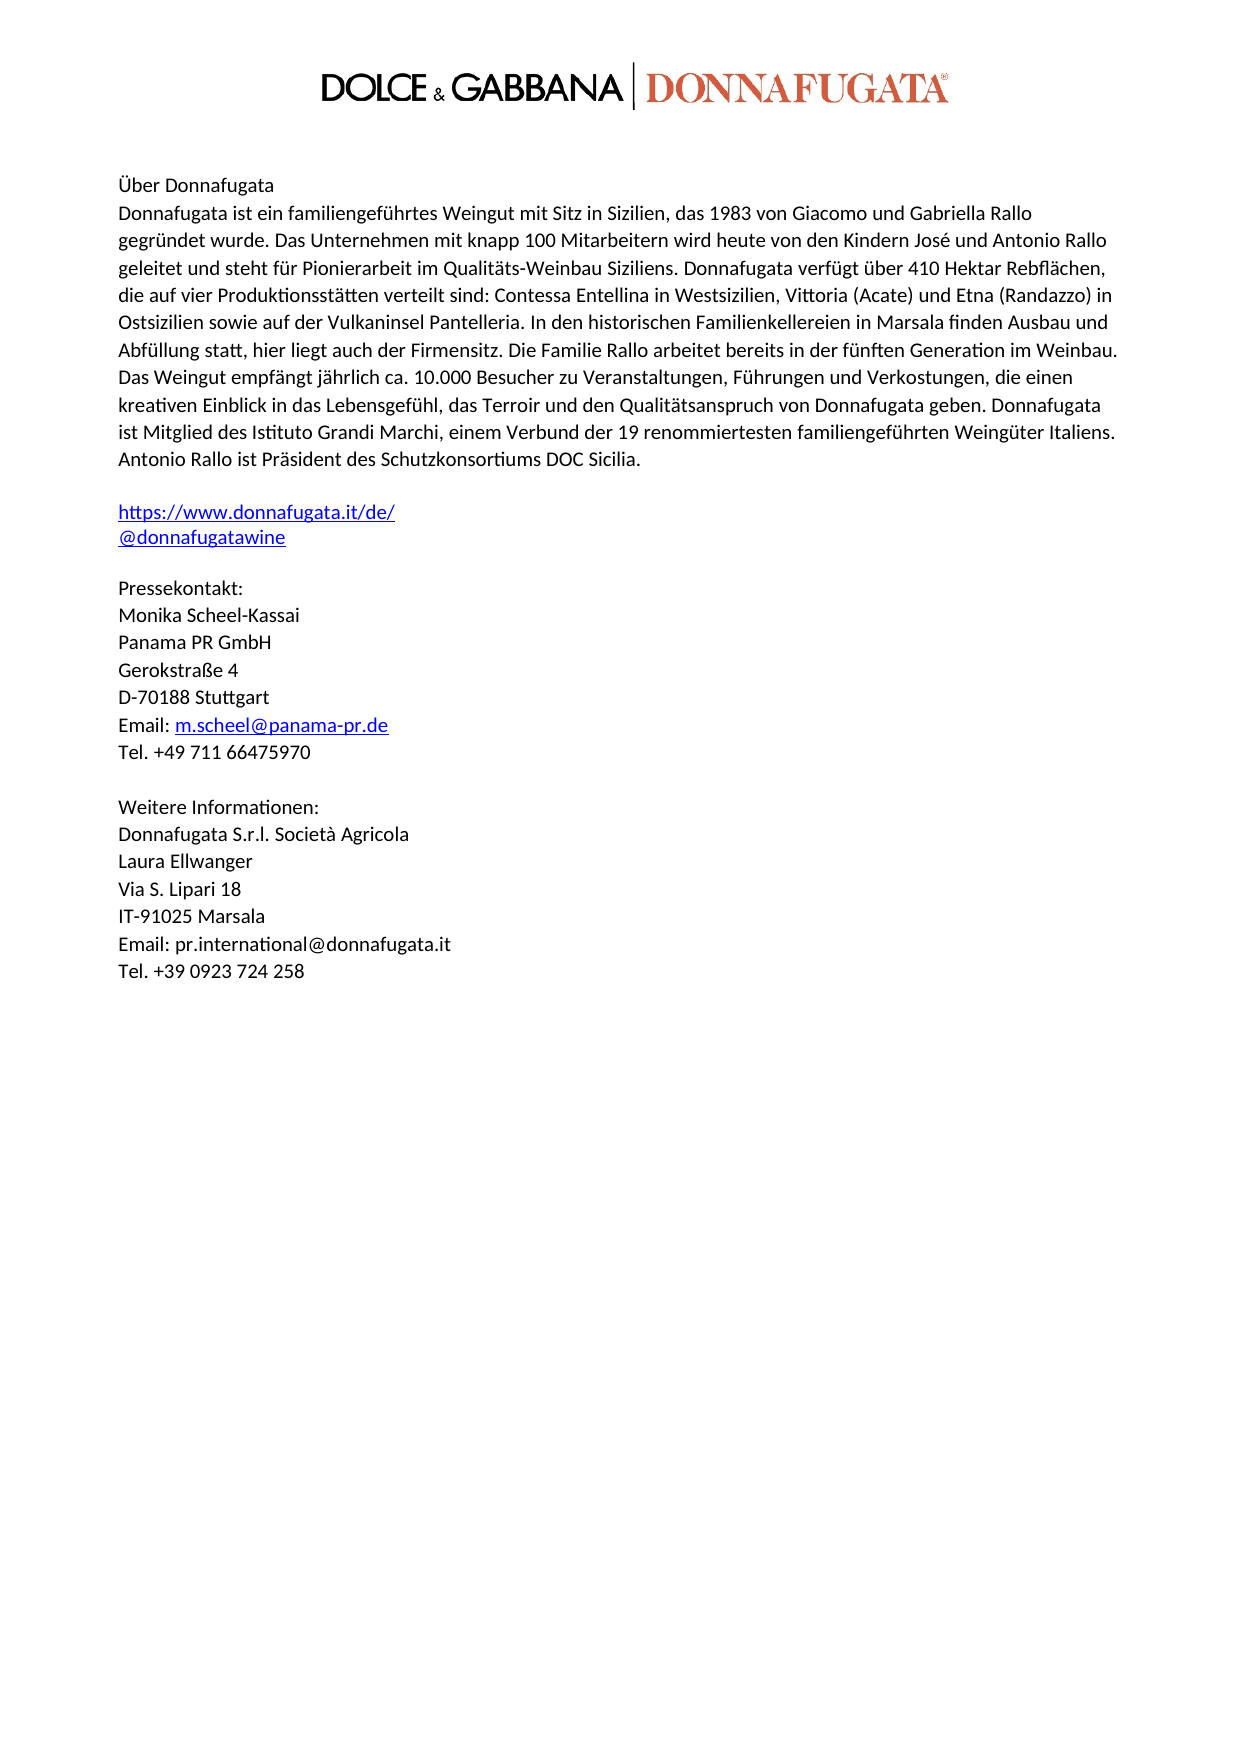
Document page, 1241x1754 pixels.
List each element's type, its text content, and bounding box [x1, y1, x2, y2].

text Über Donnafugata Donnafugata ist ein familiengeführtes Weingut mit Sitz in Sizilien, das 1983 von Giacomo und Gabriella Rallo gegründet wurde. Das Unternehmen mit knapp 100 Mitarbeitern wird heute von den Kindern José und Antonio Rallo geleitet und steht für Pionierarbeit im Qualitäts-Weinbau Siziliens. Donnafugata verfügt über 410 Hektar Rebflächen, die auf vier Produktionsstätten verteilt sind: Contessa Entellina in Westsizilien, Vittoria (Acate) und Etna (Randazzo) in Ostsizilien sowie auf der Vulkaninsel Pantelleria. In den historischen Familienkellereien in Marsala finden Ausbau und Abfüllung statt, hier liegt auch der Firmensitz. Die Familie Rallo arbeitet bereits in der fünften Generation im Weinbau. Das Weingut empfängt jährlich ca. 10.000 Besucher zu Veranstaltungen, Führungen und Verkostungen, die einen kreativen Einblick in das Lebensgefühl, das Terroir und den Qualitätsanspruch von Donnafugata geben. Donnafugata ist Mitglied des Istituto Grandi Marchi, einem Verbund der 19 renommiertesten familiengeführten Weingüter Italiens. Antonio Rallo ist Präsident des Schutzkonsortiums DOC Sicilia. [118, 173, 1122, 472]
picture [282, 68, 632, 104]
text https://www.donnafugata.it/de/ @donnafugatawine [118, 499, 1122, 550]
picture [635, 68, 958, 109]
text Pressekontakt: Monika Scheel-Kassai Panama PR GmbH Gerokstraße 4 D-70188 Stuttgart Email: m.scheel@panama-pr.de Tel. +49 711 66475970 Weitere Informationen: Donnafugata S.r.l. Società Agricola Laura Ellwanger Via S. Lipari 18 IT-91025 Marsala Email: pr.international@donnafugata.it Tel. +39 0923 724 258 [118, 575, 1122, 1014]
